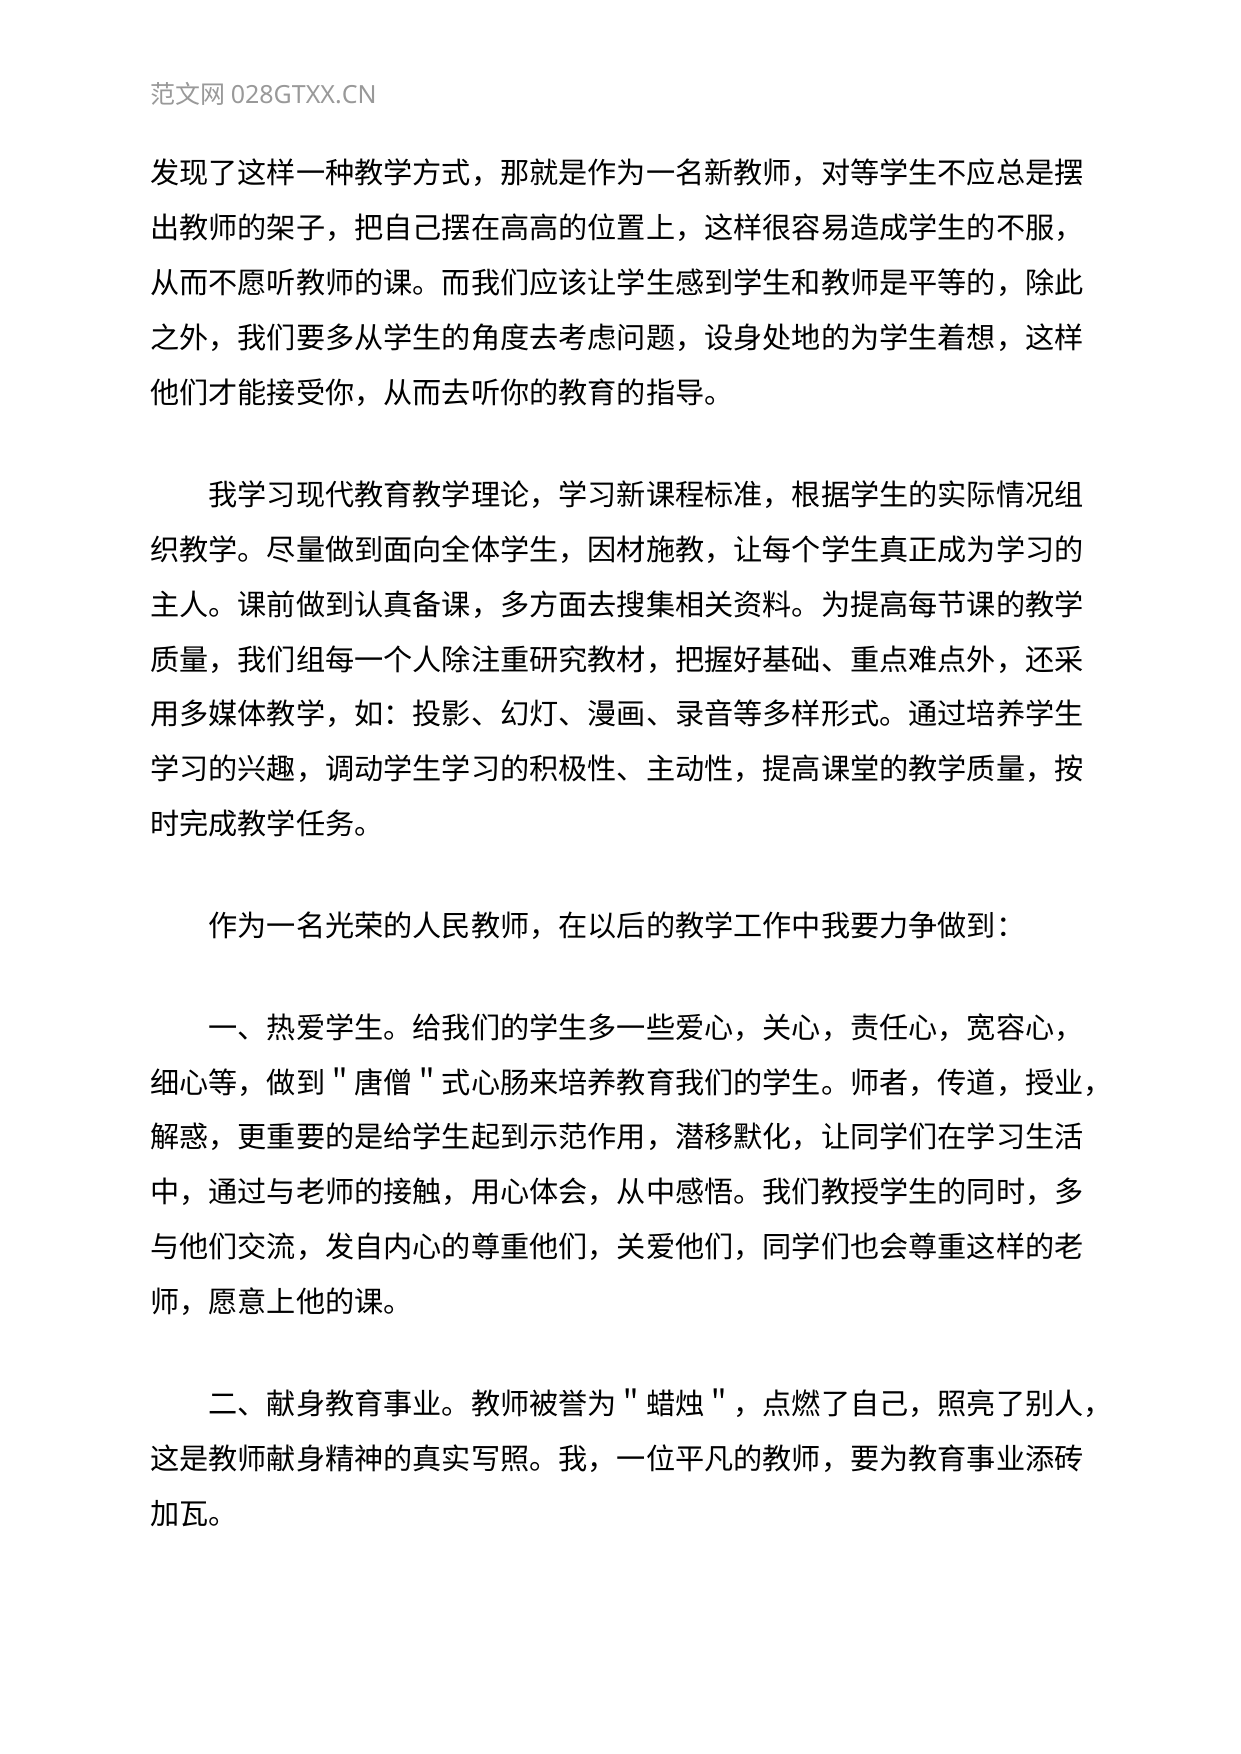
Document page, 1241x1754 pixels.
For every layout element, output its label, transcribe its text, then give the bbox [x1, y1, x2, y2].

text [150, 150, 1090, 412]
text 二、献身教育事业。教师被誉为＂蜡烛＂，点燃了自己，照亮了别人，这是教师献身精神的真实写照。我，一位平凡的教师，要为教育事业添砖加瓦。 [150, 1381, 1090, 1533]
text 一、热爱学生。给我们的学生多一些爱心，关心，责任心，宽容心，细心等，做到＂唐僧＂式心肠来培养教育我们的学生。师者，传道，授业，解惑，更重要的是给学生起到示范作用，潜移默化，让同学们在学习生活中，通过与老师的接触，用心体会，从中感悟。我们教授学生的同时，多与他们交流，发自内心的尊重他们，关爱他们，同学们也会尊重这样的老师，愿意上他的课。 [150, 1004, 1090, 1321]
text 作为一名光荣的人民教师，在以后的教学工作中我要力争做到： [150, 902, 1090, 945]
text 我学习现代教育教学理论，学习新课程标准，根据学生的实际情况组织教学。尽量做到面向全体学生，因材施教，让每个学生真正成为学习的主人。课前做到认真备课，多方面去搜集相关资料。为提高每节课的教学质量，我们组每一个人除注重研究教材，把握好基础、重点难点外，还采用多媒体教学，如：投影、幻灯、漫画、录音等多样形式。通过培养学生学习的兴趣，调动学生学习的积极性、主动性，提高课堂的教学质量，按时完成教学任务。 [150, 471, 1090, 843]
